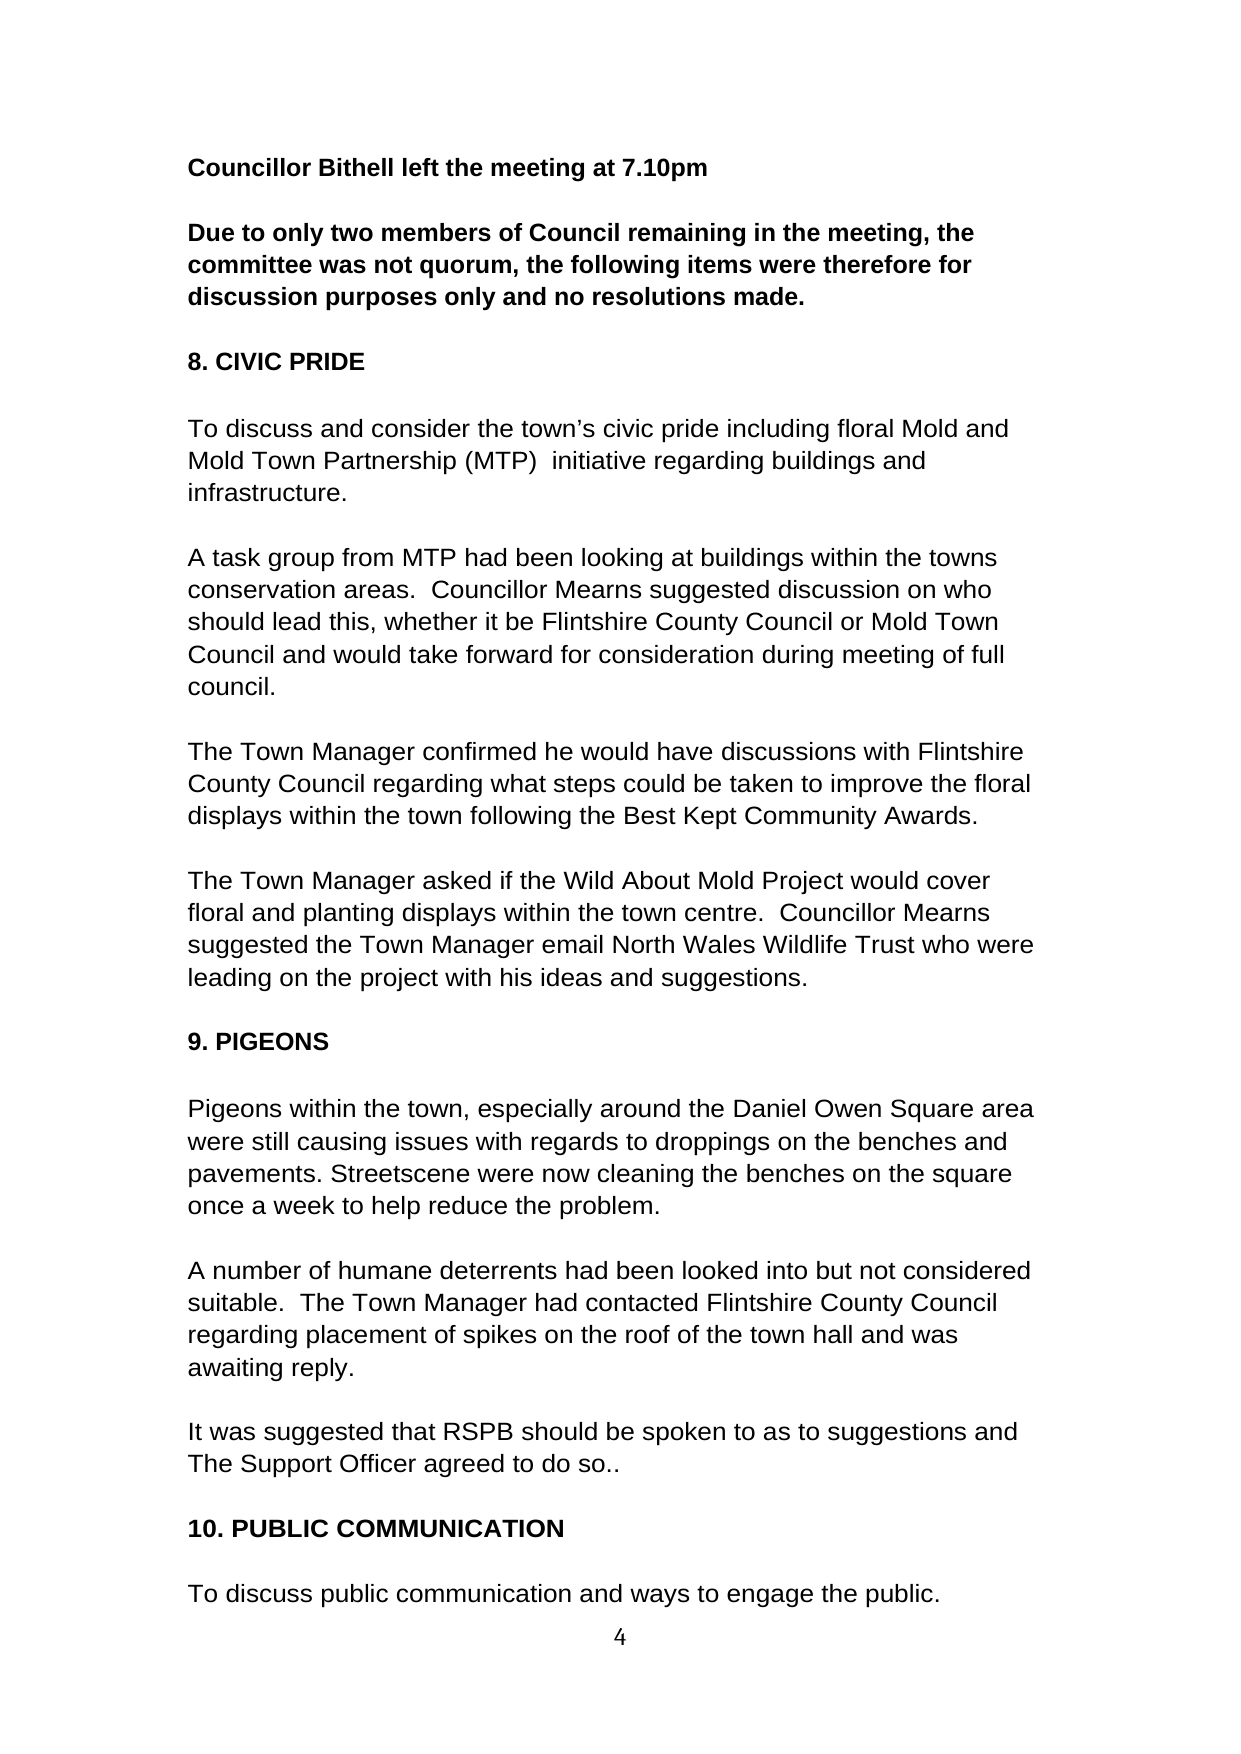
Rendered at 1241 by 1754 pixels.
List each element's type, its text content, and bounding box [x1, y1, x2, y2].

text A task group from MTP had been looking at buildings within the towns conservation areas. Councillor Mearns suggested discussion on who should lead this, whether it be Flintshire County Council or Mold Town Council and would take forward for consideration during meeting of full council. [187, 540, 1053, 702]
text A number of humane deterrents had been looked into but not considered suitable. The Town Manager had contacted Flintshire County Council regarding placement of spikes on the roof of the town hall and was awaiting reply. [187, 1253, 1053, 1382]
text To discuss and consider the town’s civic pride including floral Mold and Mold Town Partnership (MTP) initiative regarding buildings and infrastructure. [187, 411, 1053, 508]
text Councillor Bithell left the meeting at 7.10pm [187, 151, 1053, 183]
text 9. PIGEONS [187, 1025, 1053, 1057]
text The Town Manager confirmed he would have discussions with Flintshire County Council regarding what steps could be taken to improve the floral displays within the town following the Best Kept Community Awards. [187, 734, 1053, 831]
text The Town Manager asked if the Wild About Mold Project would cover floral and planting displays within the town centre. Councillor Mearns suggested the Town Manager email North Wales Wildlife Trust who were leading on the project with his ideas and suggestions. [187, 863, 1053, 992]
text It was suggested that RSPB should be spoken to as to suggestions and The Support Officer agreed to do so.. [187, 1415, 1053, 1512]
text 8. CIVIC PRIDE [187, 344, 1053, 377]
text To discuss public communication and ways to engage the public. [187, 1576, 1053, 1608]
text Due to only two members of Council remaining in the meeting, the committee was not quorum, the following items were therefore for discussion purposes only and no resolutions made. [187, 215, 1053, 312]
text 10. PUBLIC COMMUNICATION [187, 1512, 1053, 1544]
text Pigeons within the town, especially around the Daniel Owen Square area were still causing issues with regards to droppings on the benches and pavements. Streetscene were now cleaning the benches on the square once a week to help reduce the problem. [187, 1092, 1053, 1221]
